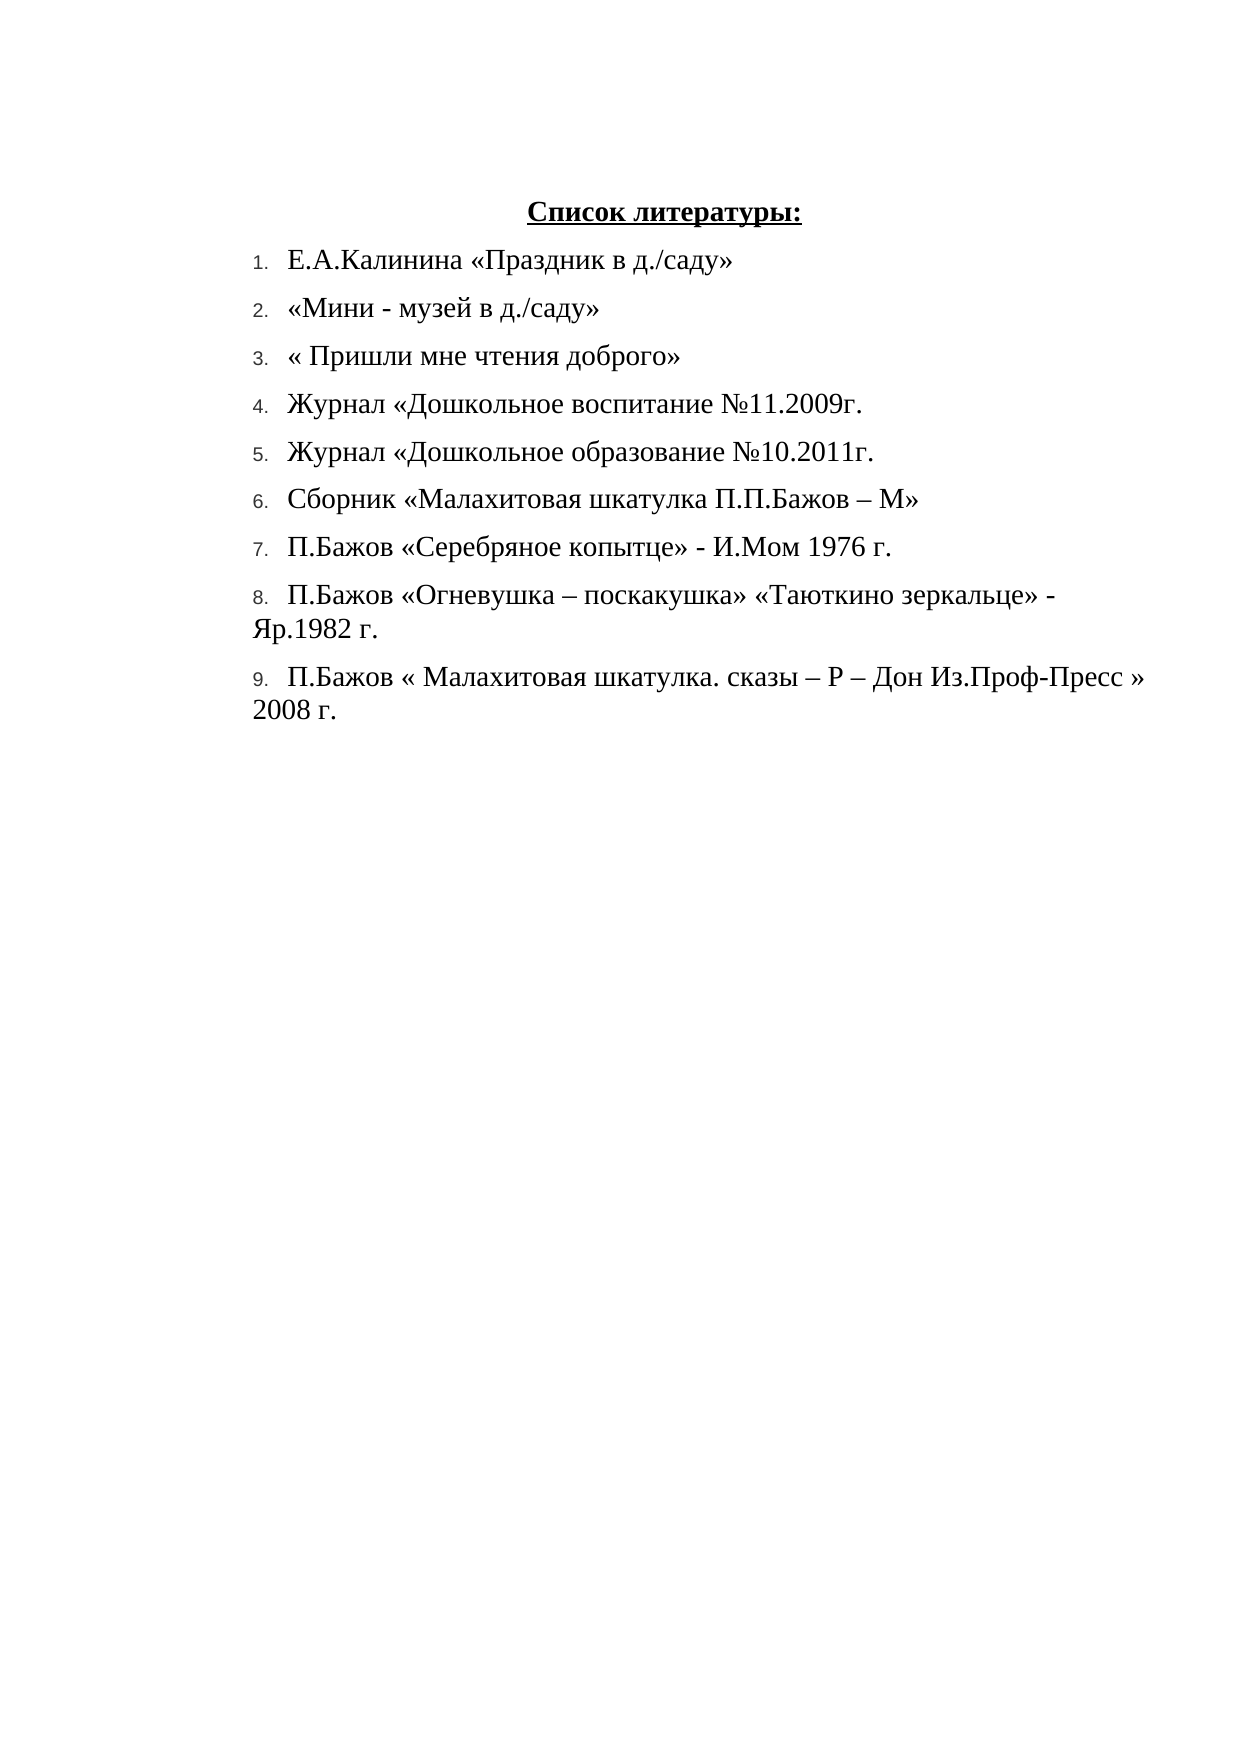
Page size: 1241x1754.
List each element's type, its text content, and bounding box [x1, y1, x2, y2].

text 3. « Пришли мне чтения доброго» [252, 338, 1152, 371]
text 2. «Мини - музей в д./саду» [252, 290, 1152, 323]
text 7. П.Бажов «Серебряное копытце» - И.Мом 1976 г. [252, 529, 1152, 563]
text Список литературы: [177, 194, 1152, 228]
text 4. Журнал «Дошкольное воспитание №11.2009г. [252, 386, 1152, 419]
text 6. Сборник «Малахитовая шкатулка П.П.Бажов – М» [252, 482, 1152, 515]
text 5. Журнал «Дошкольное образование №10.2011г. [252, 434, 1152, 467]
text 1. Е.А.Калинина «Праздник в д./саду» [252, 242, 1152, 276]
text 9. П.Бажов « Малахитовая шкатулка. сказы – Р – Дон Из.Проф-Пресс » 2008 г. [252, 659, 1152, 726]
text 8. П.Бажов «Огневушка – поскакушка» «Таюткино зеркальце» - Яр.1982 г. [252, 577, 1152, 644]
